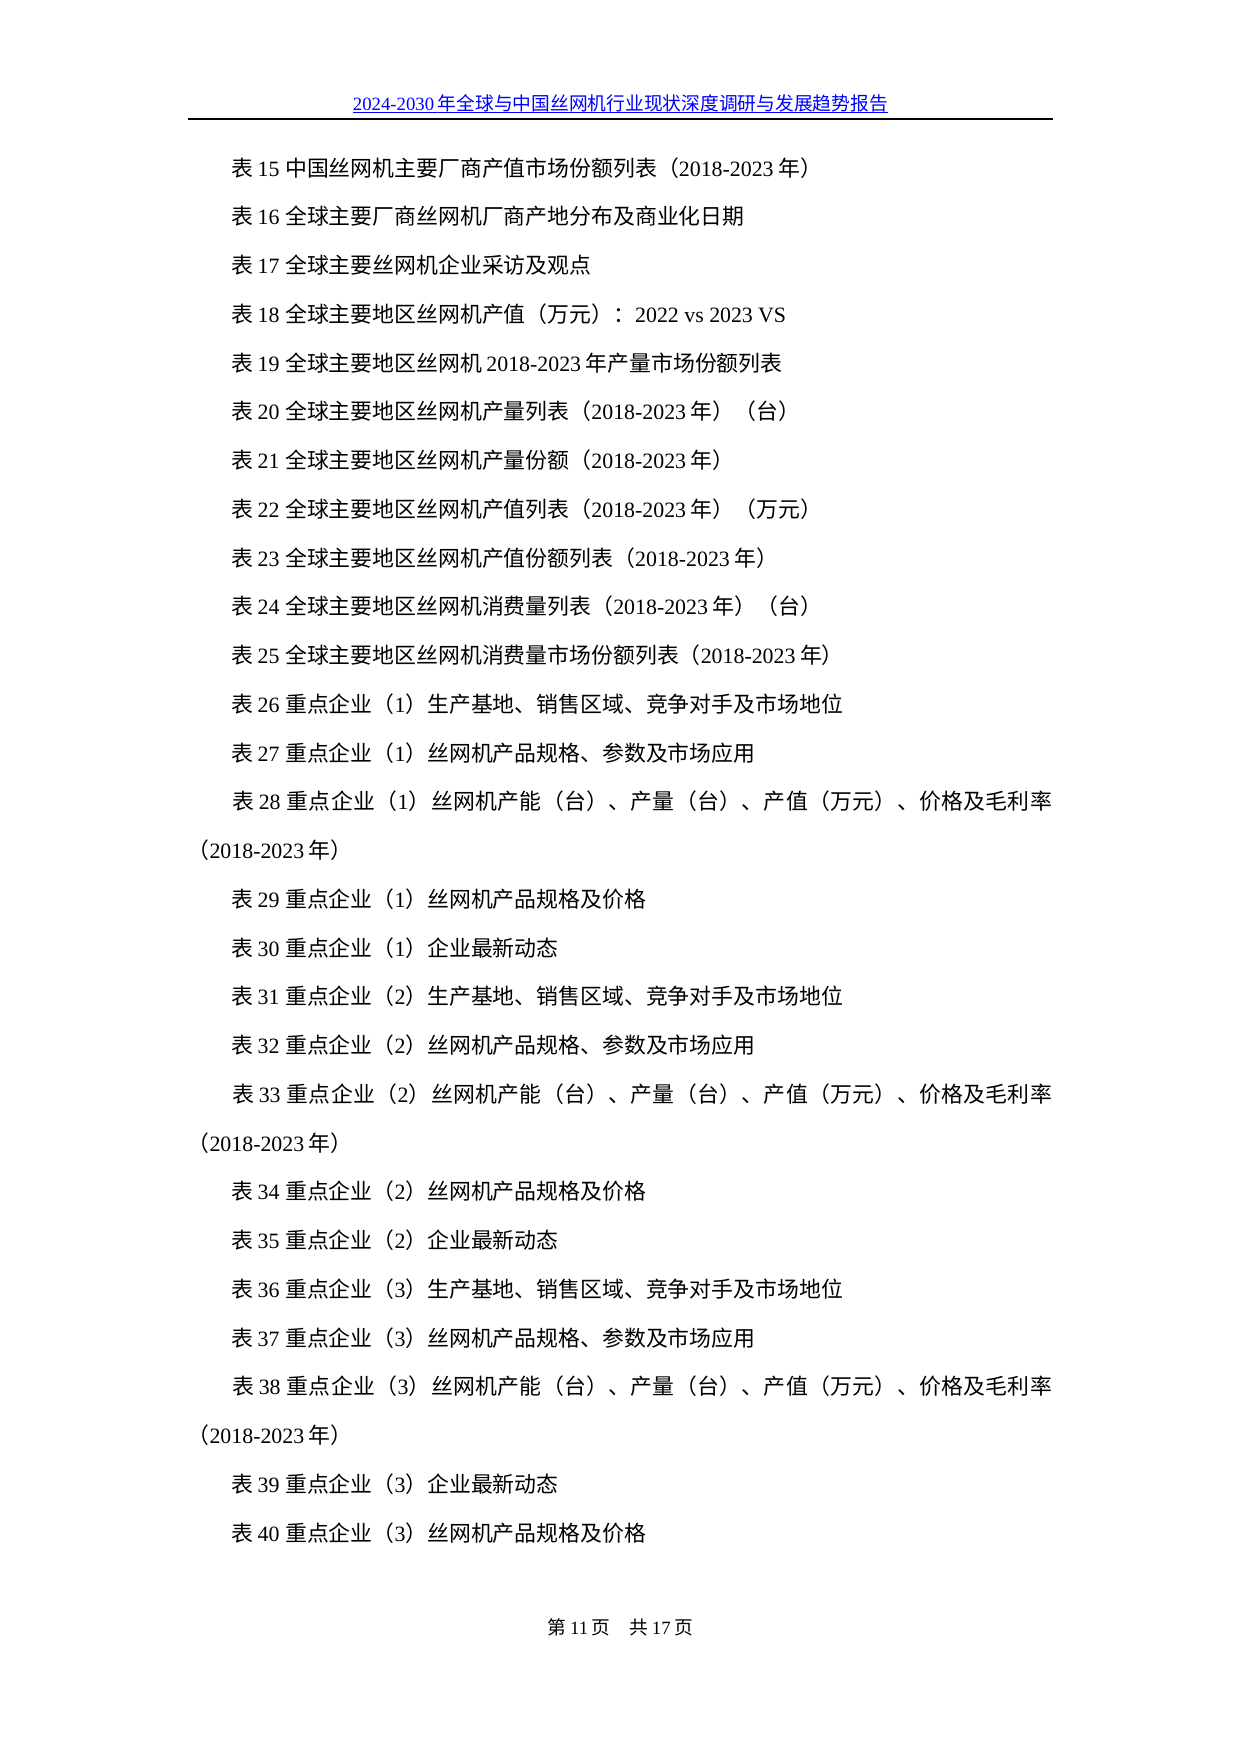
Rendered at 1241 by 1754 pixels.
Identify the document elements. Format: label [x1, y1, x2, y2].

text [187, 150, 1053, 1548]
